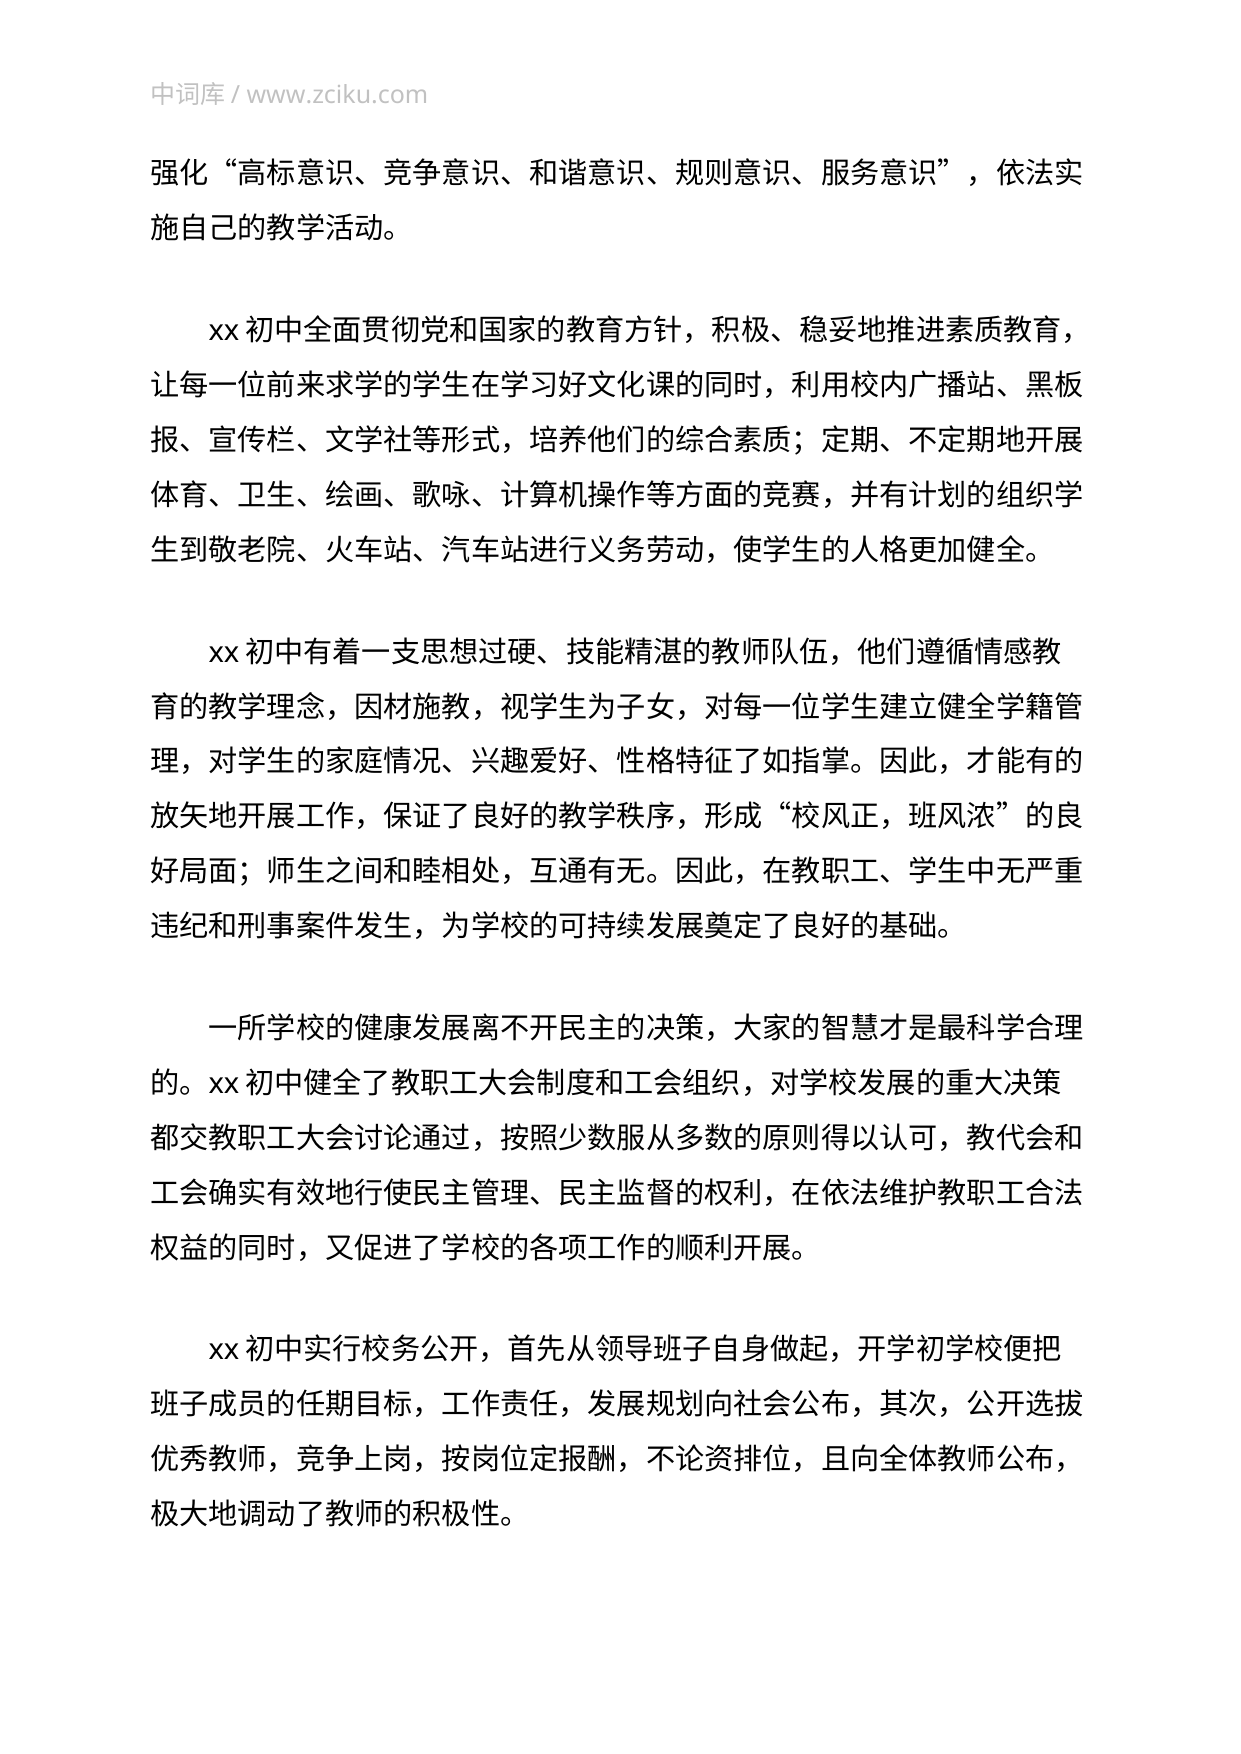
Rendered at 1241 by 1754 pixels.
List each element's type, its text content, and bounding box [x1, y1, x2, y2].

text xx初中全面贯彻党和国家的教育方针，积极、稳妥地推进素质教育，让每一位前来求学的学生在学习好文化课的同时，利用校内广播站、黑板报、宣传栏、文学社等形式，培养他们的综合素质；定期、不定期地开展体育、卫生、绘画、歌咏、计算机操作等方面的竞赛，并有计划的组织学生到敬老院、火车站、汽车站进行义务劳动，使学生的人格更加健全。 [150, 307, 1090, 569]
text xx初中实行校务公开，首先从领导班子自身做起，开学初学校便把班子成员的任期目标，工作责任，发展规划向社会公布，其次，公开选拔优秀教师，竞争上岗，按岗位定报酬，不论资排位，且向全体教师公布，极大地调动了教师的积极性。 [150, 1326, 1090, 1533]
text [150, 150, 1090, 247]
text xx初中有着一支思想过硬、技能精湛的教师队伍，他们遵循情感教育的教学理念，因材施教，视学生为子女，对每一位学生建立健全学籍管理，对学生的家庭情况、兴趣爱好、性格特征了如指掌。因此，才能有的放矢地开展工作，保证了良好的教学秩序，形成“校风正，班风浓”的良好局面；师生之间和睦相处，互通有无。因此，在教职工、学生中无严重违纪和刑事案件发生，为学校的可持续发展奠定了良好的基础。 [150, 628, 1090, 945]
text 一所学校的健康发展离不开民主的决策，大家的智慧才是最科学合理的。xx初中健全了教职工大会制度和工会组织，对学校发展的重大决策都交教职工大会讨论通过，按照少数服从多数的原则得以认可，教代会和工会确实有效地行使民主管理、民主监督的权利，在依法维护教职工合法权益的同时，又促进了学校的各项工作的顺利开展。 [150, 1004, 1090, 1266]
